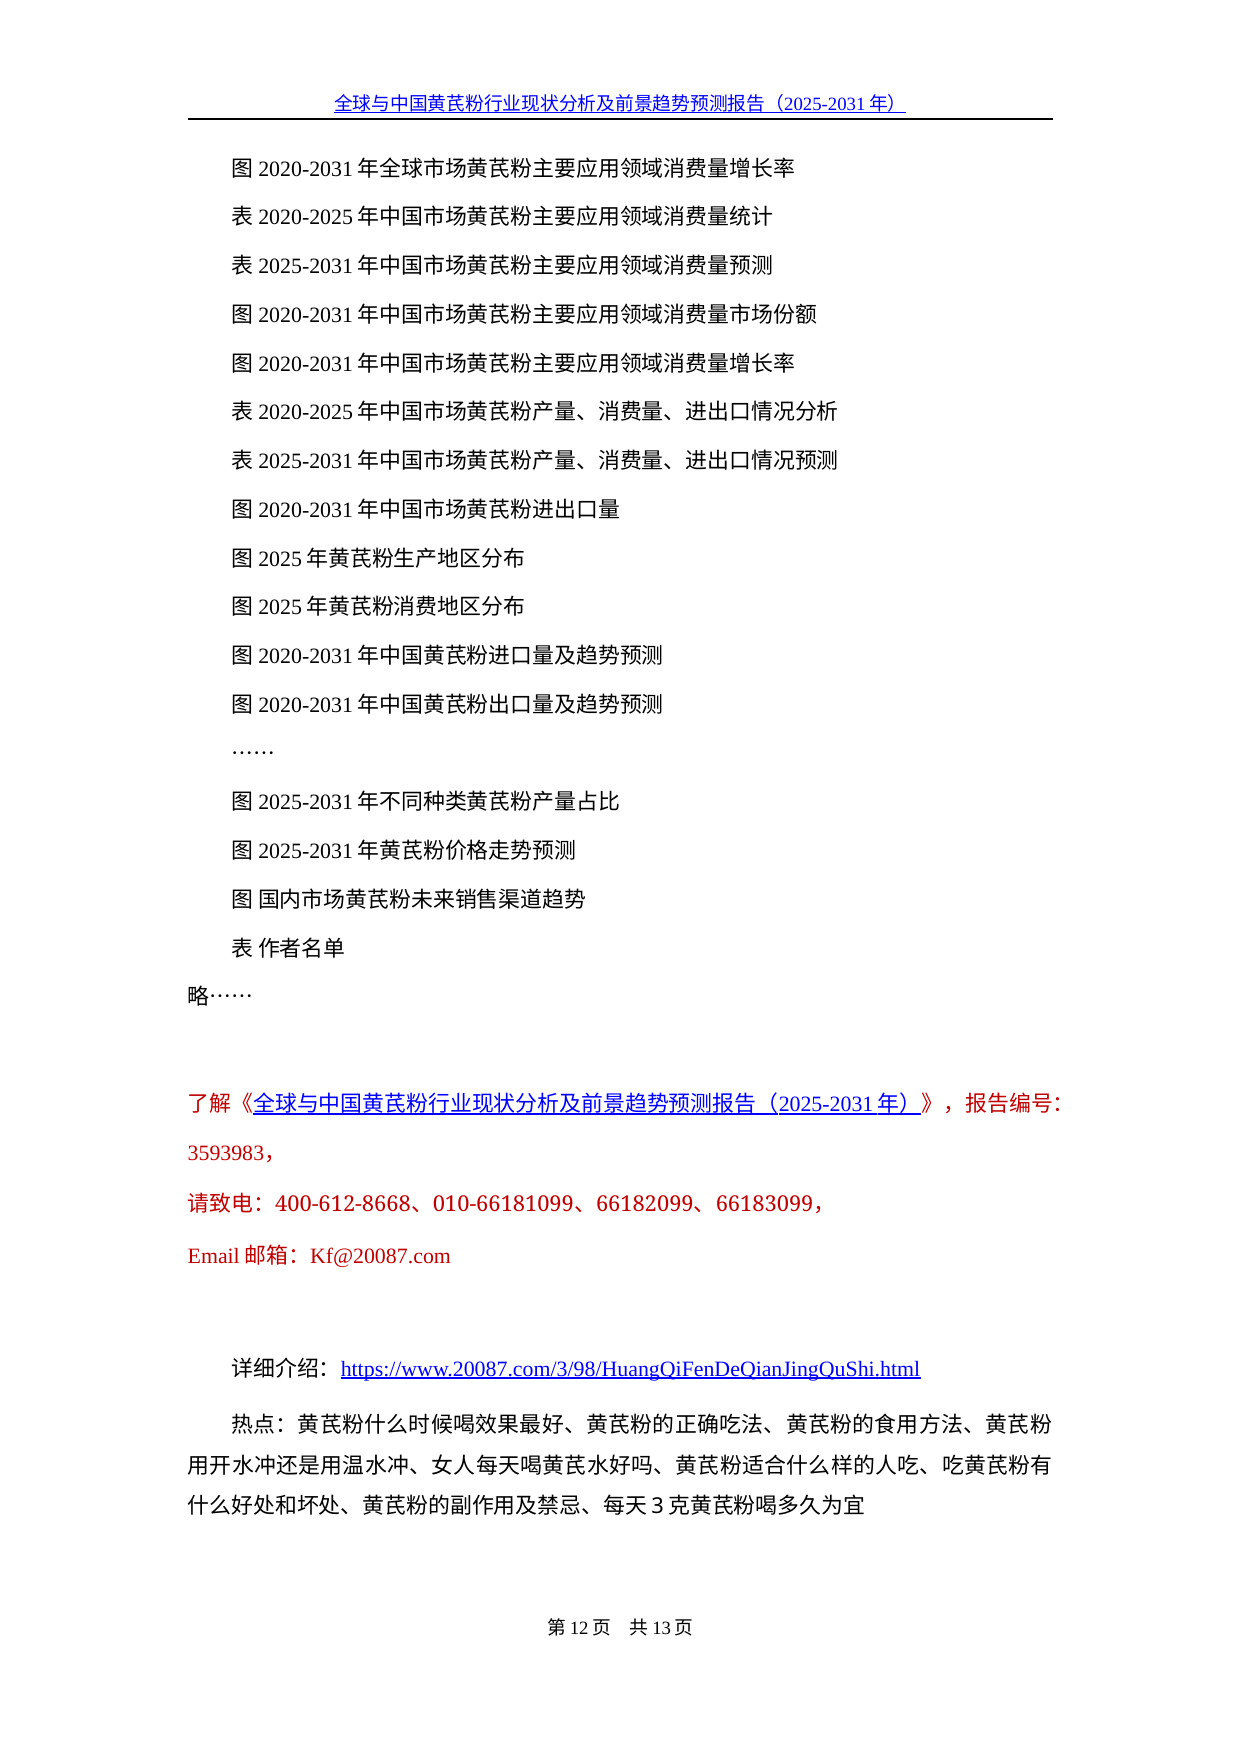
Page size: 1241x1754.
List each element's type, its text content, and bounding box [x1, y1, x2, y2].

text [187, 150, 1053, 1011]
text Email邮箱：Kf@20087.com [187, 1237, 1053, 1270]
text 了解《全球与中国黄芪粉行业现状分析及前景趋势预测报告（2025-2031年）》，报告编号：3593983， [187, 1085, 1053, 1167]
text 详细介绍：https://www.20087.com/3/98/HuangQiFenDeQianJingQuShi.html [187, 1350, 1053, 1383]
text 热点：黄芪粉什么时候喝效果最好、黄芪粉的正确吃法、黄芪粉的食用方法、黄芪粉用开水冲还是用温水冲、女人每天喝黄芪水好吗、黄芪粉适合什么样的人吃、吃黄芪粉有什么好处和坏处、黄芪粉的副作用及禁忌、每天3克黄芪粉喝多久为宜 [187, 1407, 1053, 1521]
text 请致电：400-612-8668、010-66181099、66182099、66183099， [187, 1186, 1053, 1218]
